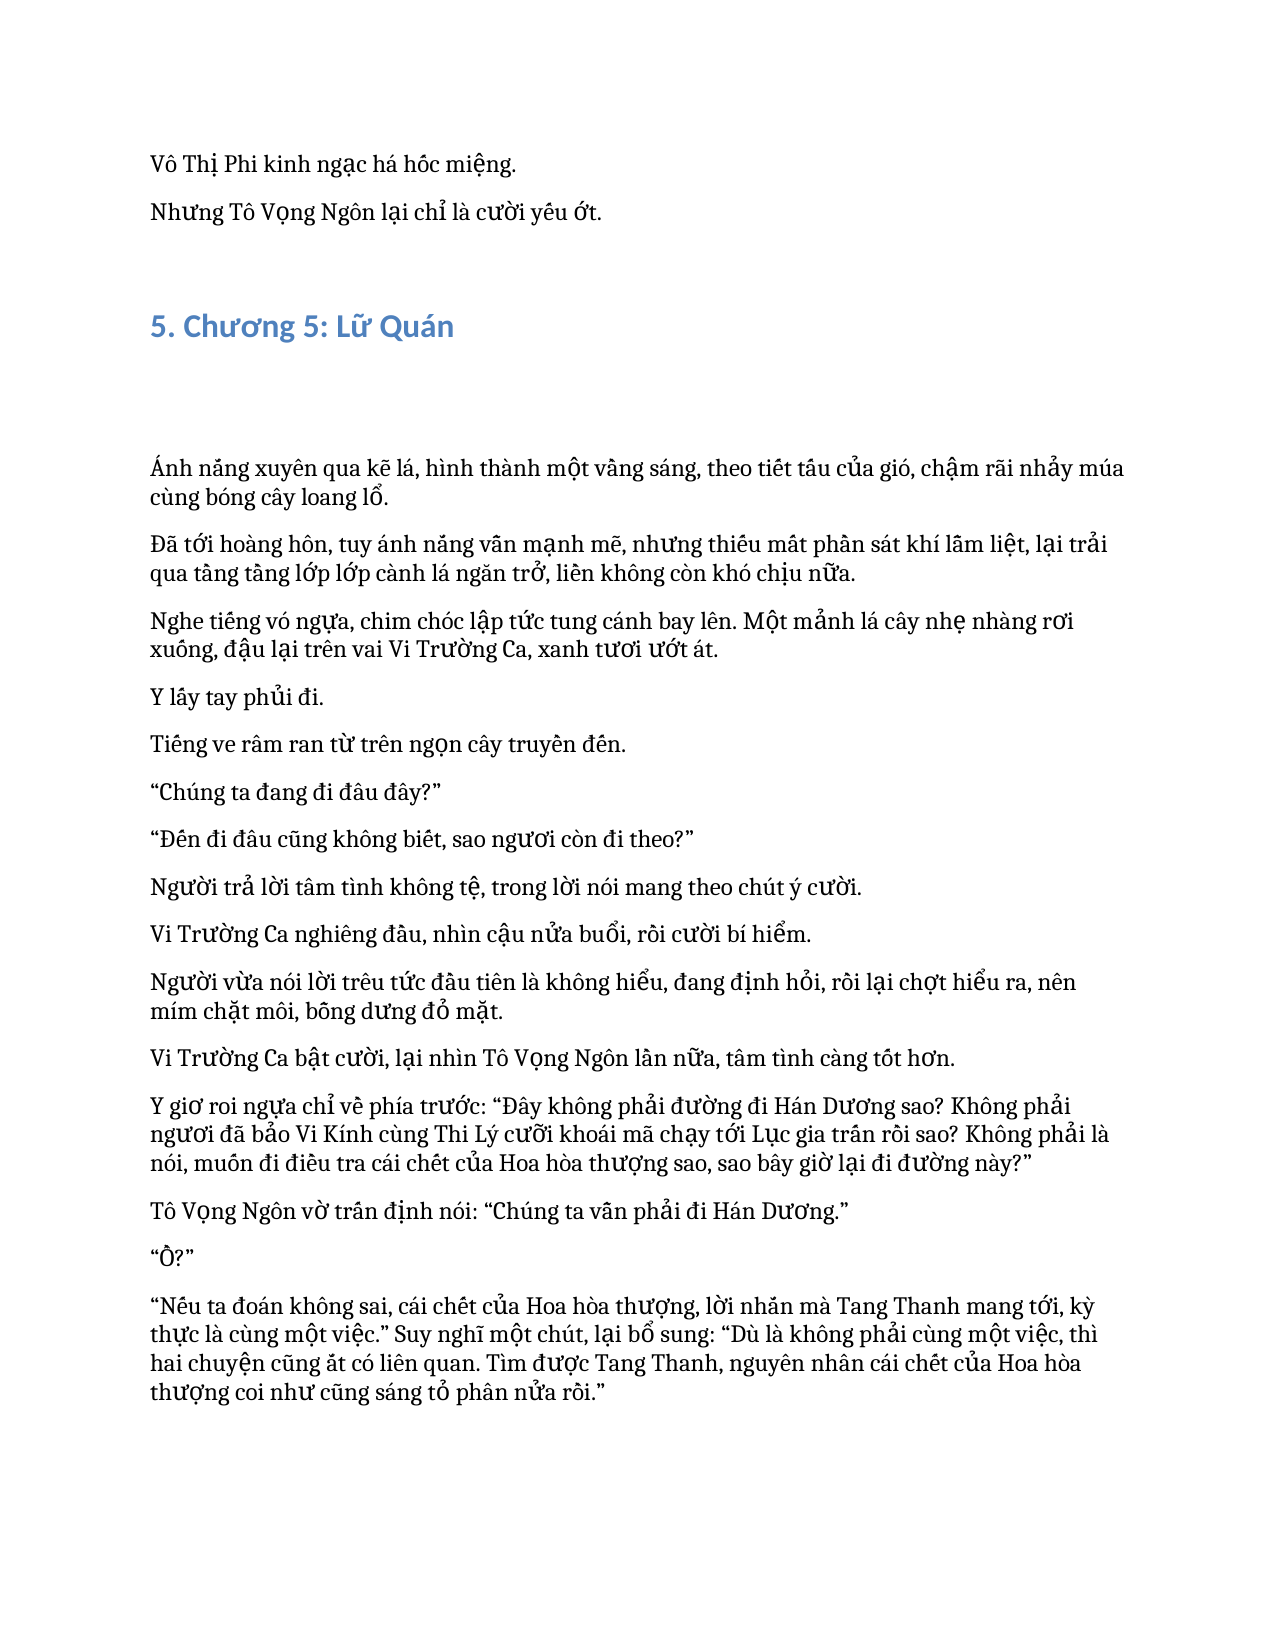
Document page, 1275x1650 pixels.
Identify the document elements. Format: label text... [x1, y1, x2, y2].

text Nghe tiếng vó ngựa, chim chóc lập tức tung cánh bay lên. Một mảnh lá cây nhẹ nhàng rơi xuống, đậu lại trên vai Vi Trường Ca, xanh tươi ướt át. [150, 607, 1125, 664]
text Tiếng ve râm ran từ trên ngọn cây truyền đến. [150, 730, 1125, 759]
text “Đến đi đâu cũng không biết, sao ngươi còn đi theo?” [150, 825, 1125, 854]
text Vi Trường Ca bật cười, lại nhìn Tô Vọng Ngôn lần nữa, tâm tình càng tốt hơn. [150, 1044, 1125, 1073]
text Vô Thị Phi kinh ngạc há hốc miệng. [150, 150, 1125, 179]
text “Chúng ta đang đi đâu đây?” [150, 778, 1125, 807]
text Đã tới hoàng hôn, tuy ánh nắng vẫn mạnh mẽ, nhưng thiếu mất phần sát khí lẫm liệt, lại trải qua tầng tầng lớp lớp cành lá ngăn trở, liền không còn khó chịu nữa. [150, 530, 1125, 588]
text Người trả lời tâm tình không tệ, trong lời nói mang theo chút ý cười. [150, 873, 1125, 902]
text “Ồ?” [150, 1244, 1125, 1273]
text Vi Trường Ca nghiêng đầu, nhìn cậu nửa buổi, rồi cười bí hiểm. [150, 920, 1125, 949]
text Y lấy tay phủi đi. [150, 683, 1125, 712]
text Nhưng Tô Vọng Ngôn lại chỉ là cười yếu ớt. [150, 197, 1125, 284]
text Tô Vọng Ngôn vờ trấn định nói: “Chúng ta vẫn phải đi Hán Dương.” [150, 1197, 1125, 1225]
text “Nếu ta đoán không sai, cái chết của Hoa hòa thượng, lời nhắn mà Tang Thanh mang tới, kỳ thực là cùng một việc.” Suy nghĩ một chút, lại bổ sung: “Dù là không phải cùng một việc, thì hai chuyện cũng ắt có liên quan. Tìm được Tang Thanh, nguyên nhân cái chết của Hoa hòa thượng coi như cũng sáng tỏ phân nửa rồi.” [150, 1292, 1125, 1407]
text Người vừa nói lời trêu tức đầu tiên là không hiểu, đang định hỏi, rồi lại chợt hiểu ra, nên mím chặt môi, bỗng dưng đỏ mặt. [150, 968, 1125, 1025]
subtitle 5. Chương 5: Lữ Quán [150, 304, 1125, 345]
text Ánh nắng xuyên qua kẽ lá, hình thành một vầng sáng, theo tiết tấu của gió, chậm rãi nhảy múa cùng bóng cây loang lổ. [150, 454, 1125, 512]
text Y giơ roi ngựa chỉ về phía trước: “Đây không phải đường đi Hán Dương sao? Không phải ngươi đã bảo Vi Kính cùng Thi Lý cưỡi khoái mã chạy tới Lục gia trấn rồi sao? Không phải là nói, muốn đi điều tra cái chết của Hoa hòa thượng sao, sao bây giờ lại đi đường này?” [150, 1092, 1125, 1178]
